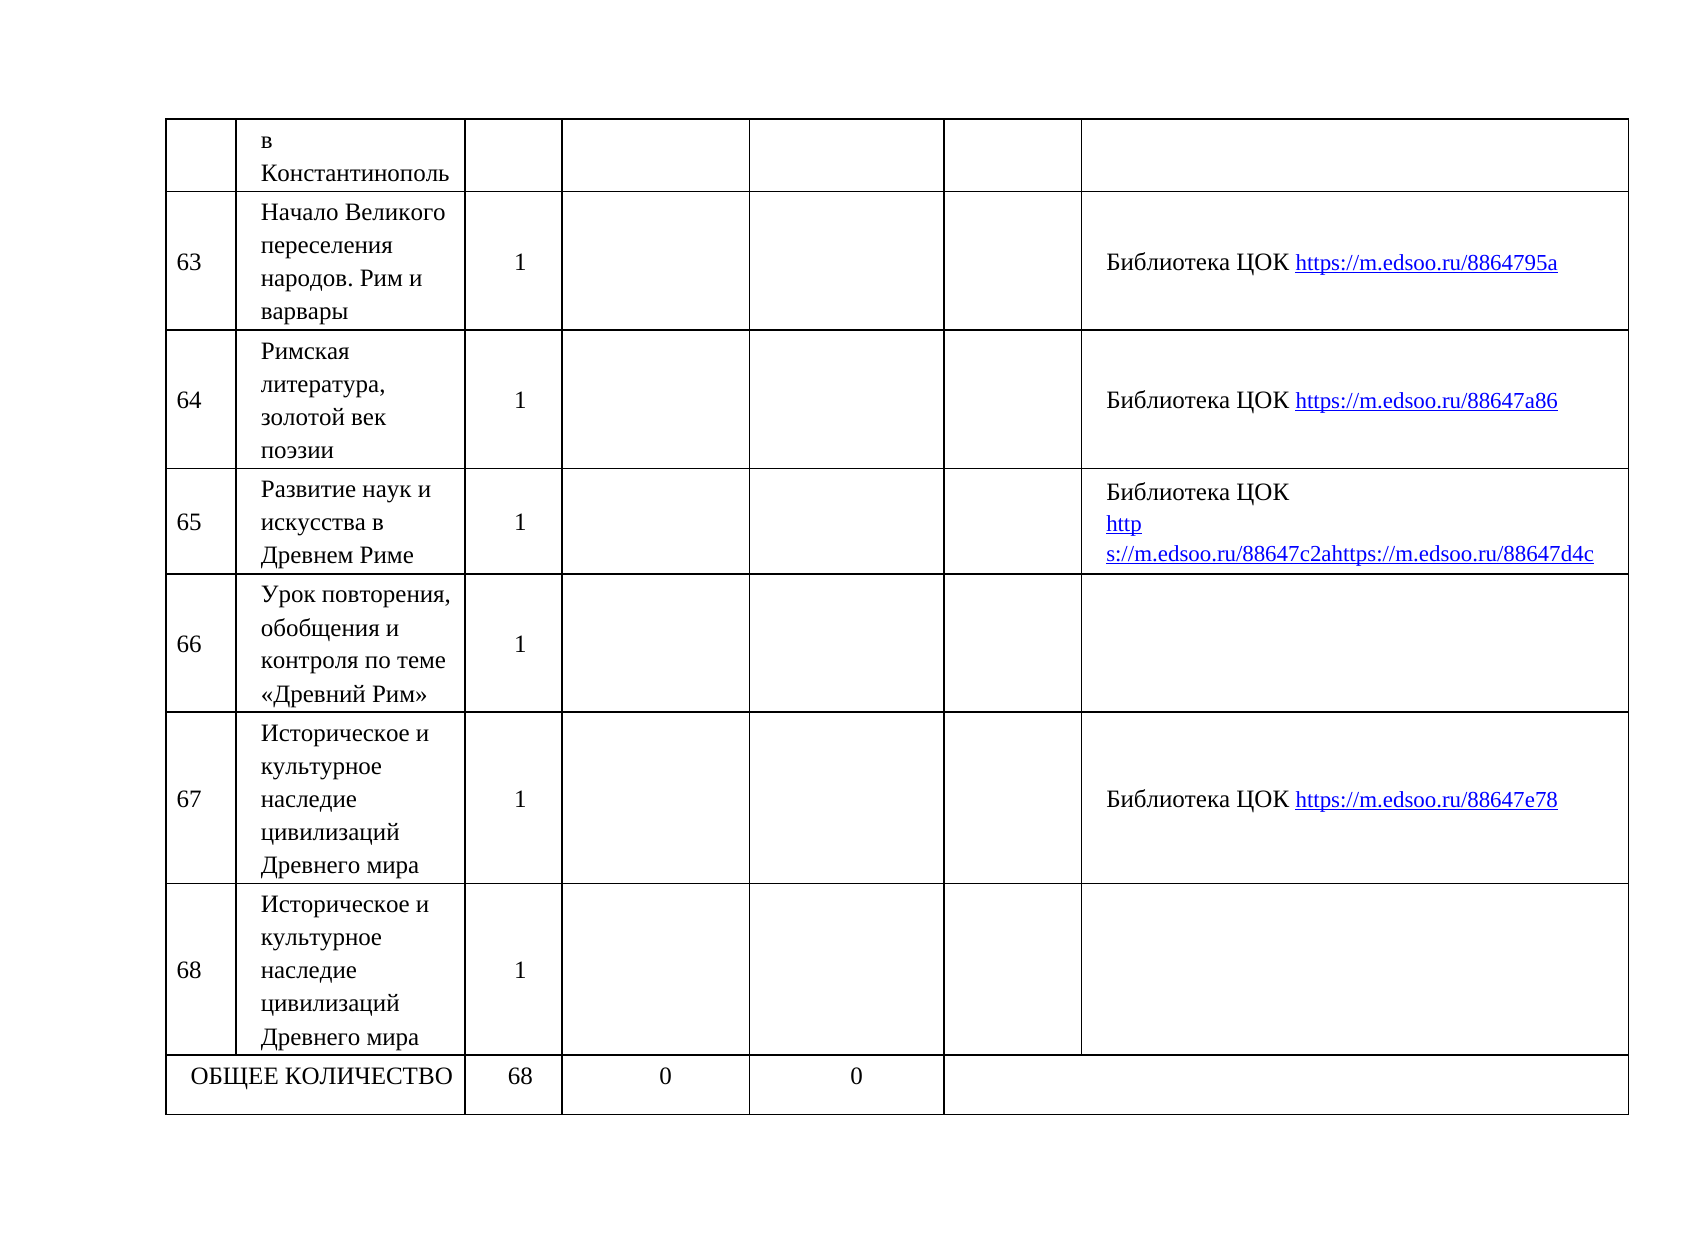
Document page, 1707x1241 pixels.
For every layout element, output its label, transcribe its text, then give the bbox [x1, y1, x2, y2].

table_cell [750, 192, 943, 329]
table_cell 67 [167, 713, 235, 883]
table_cell [750, 331, 943, 467]
table_cell 1 [466, 884, 561, 1054]
table_cell Развитие наук и искусства в Древнем Риме [237, 469, 464, 573]
table_cell Историческое и культурное наследие цивилизаций Древнего мира [237, 884, 464, 1054]
table_cell 66 [167, 575, 235, 711]
table_cell [563, 120, 749, 191]
table_cell [1082, 575, 1628, 711]
table_cell 1 [466, 120, 561, 191]
table_cell [563, 192, 749, 329]
table_cell [945, 331, 1081, 467]
table_cell [750, 120, 943, 191]
table_cell 64 [167, 331, 235, 467]
table_cell Урок повторения, обобщения и контроля по теме «Древний Рим» [237, 575, 464, 711]
table_cell [750, 469, 943, 573]
table_cell [563, 331, 749, 467]
table_cell Библиотека ЦОК https://m.edsoo.ru/88647a86 [1082, 331, 1628, 467]
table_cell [167, 1056, 464, 1114]
table_cell 63 [167, 192, 235, 329]
table_cell 68 [466, 1056, 561, 1114]
table_cell [945, 575, 1081, 711]
table_cell [563, 884, 749, 1054]
table_cell [945, 469, 1081, 573]
table_cell 0 [750, 1056, 943, 1114]
table_cell 1 [466, 192, 561, 329]
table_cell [237, 120, 464, 191]
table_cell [1082, 120, 1628, 191]
table_cell 1 [466, 331, 561, 467]
table_cell 65 [167, 469, 235, 573]
table_cell Библиотека ЦОК https://m.edsoo.ru/88647c2ahttps://m.edsoo.ru/88647d4c [1082, 469, 1628, 573]
table_cell [945, 1056, 1628, 1114]
table_cell [945, 120, 1081, 191]
table_cell Историческое и культурное наследие цивилизаций Древнего мира [237, 713, 464, 883]
table_cell [945, 884, 1081, 1054]
table_cell [563, 713, 749, 883]
table_cell Римская литература, золотой век поэзии [237, 331, 464, 467]
table_cell [750, 884, 943, 1054]
table_cell [945, 713, 1081, 883]
table_cell 68 [167, 884, 235, 1054]
table_cell [563, 469, 749, 573]
table_cell 1 [466, 713, 561, 883]
table_cell 0 [563, 1056, 749, 1114]
table_cell [750, 575, 943, 711]
table_cell 1 [466, 575, 561, 711]
table_cell Начало Великого переселения народов. Рим и варвары [237, 192, 464, 329]
table_cell 62 [167, 120, 235, 191]
table_cell 1 [466, 469, 561, 573]
table_cell [750, 713, 943, 883]
table_cell Библиотека ЦОК https://m.edsoo.ru/8864795a [1082, 192, 1628, 329]
table_cell Библиотека ЦОК https://m.edsoo.ru/88647e78 [1082, 713, 1628, 883]
table_cell [945, 192, 1081, 329]
table_cell [563, 575, 749, 711]
table_cell [1082, 884, 1628, 1054]
